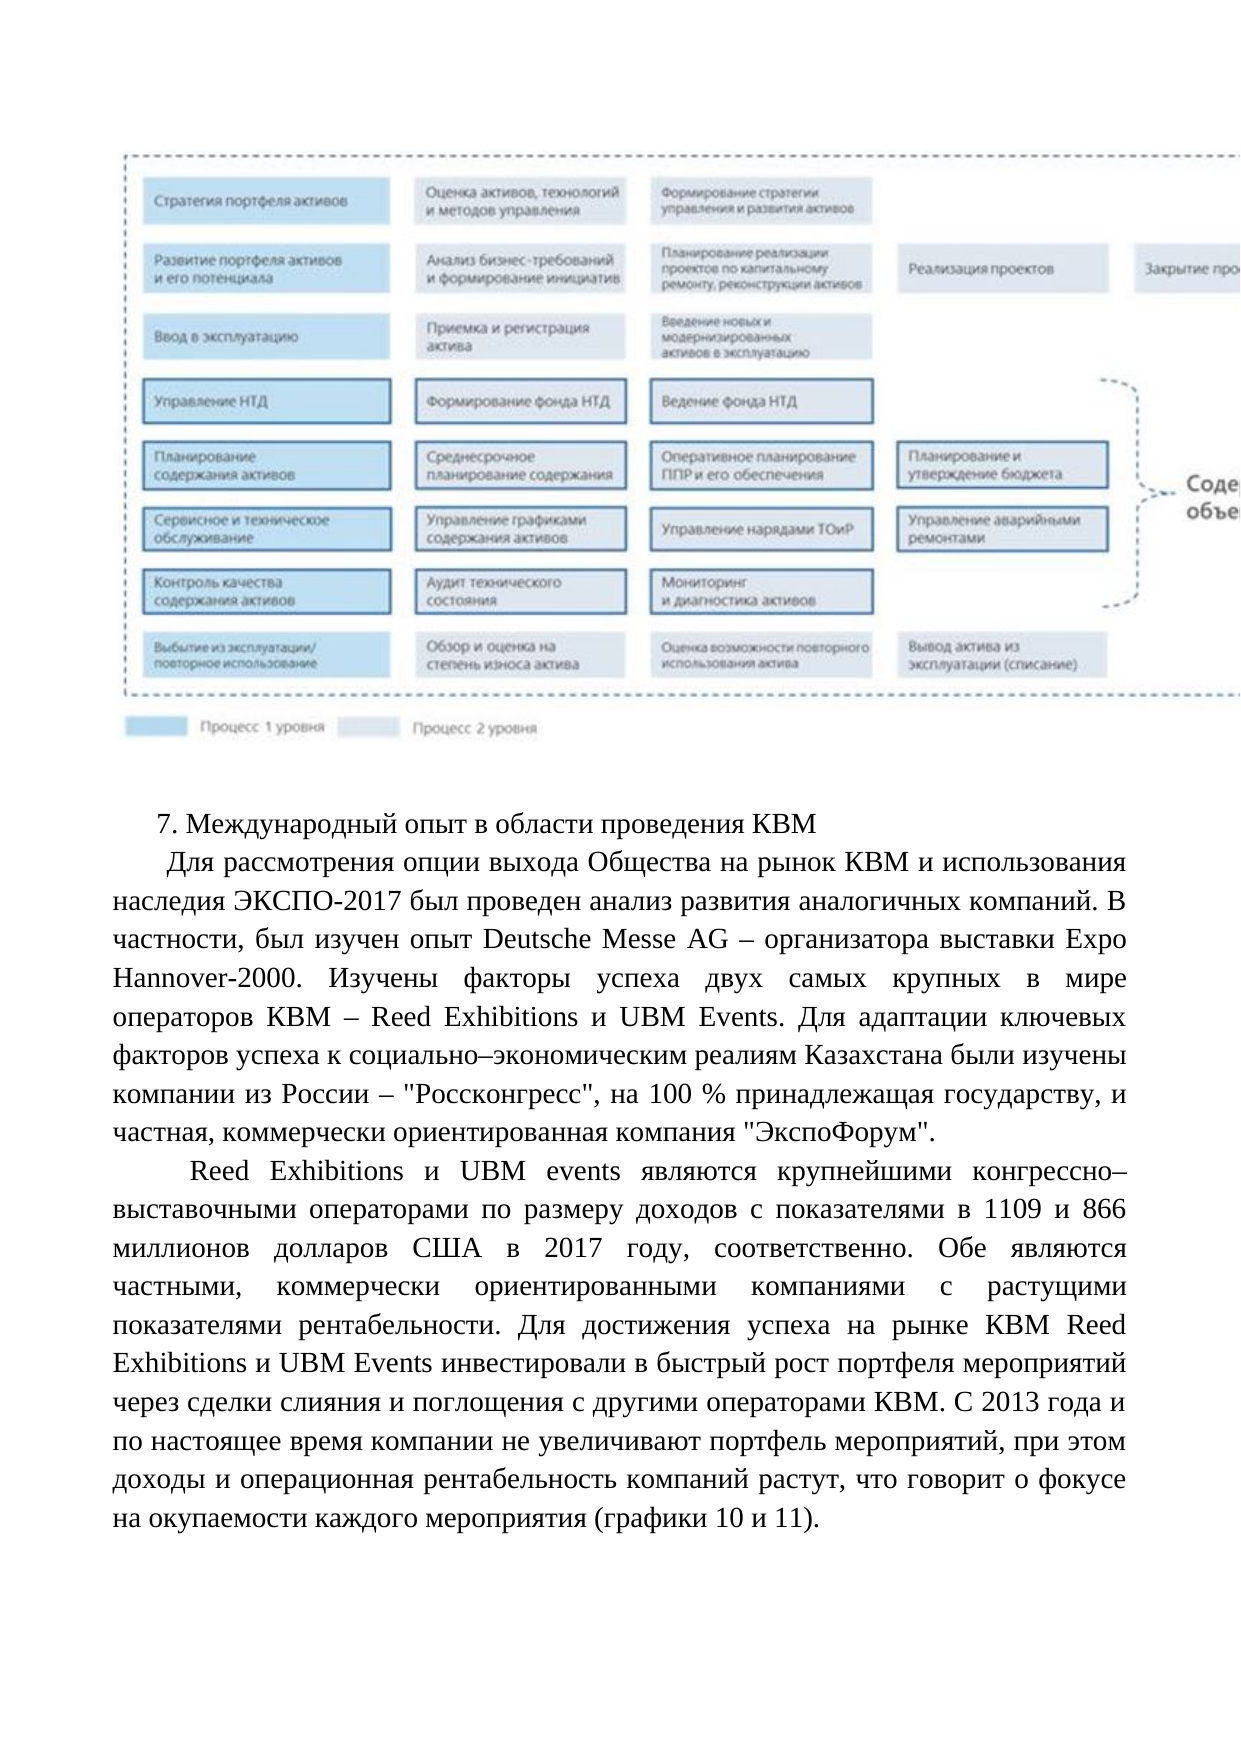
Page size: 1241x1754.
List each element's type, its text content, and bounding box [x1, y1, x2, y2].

text Для рассмотрения опции выхода Общества на рынок КВМ и использования наследия ЭКСПО-2017 был проведен анализ развития аналогичных компаний. В частности, был изучен опыт Deutsche Messe AG – организатора выставки Expo Hannover-2000. Изучены факторы успеха двух самых крупных в мире операторов КВМ – Reed Exhibitions и UBM Events. Для адаптации ключевых факторов успеха к социально–экономическим реалиям Казахстана были изучены компании из России – "Россконгресс", на 100 % принадлежащая государству, и частная, коммерчески ориентированная компания "ЭкспоФорум". [112, 844, 1128, 1148]
text Reed Exhibitions и UBM events являются крупнейшими конгрессно–выставочными операторами по размеру доходов с показателями в 1109 и 866 миллионов долларов США в 2017 году, соответственно. Обе являются частными, коммерчески ориентированными компаниями с растущими показателями рентабельности. Для достижения успеха на рынке КВМ Reed Exhibitions и UBM Events инвестировали в быстрый рост портфеля мероприятий через сделки слияния и поглощения с другими операторами КВМ. С 2013 года и по настоящее время компании не увеличивают портфель мероприятий, при этом доходы и операционная рентабельность компаний растут, что говорит о фокусе на окупаемости каждого мероприятия (графики 10 и 11). [112, 1153, 1128, 1533]
picture [112, 150, 1241, 742]
text 7. Международный опыт в области проведения КВМ [112, 806, 1128, 839]
